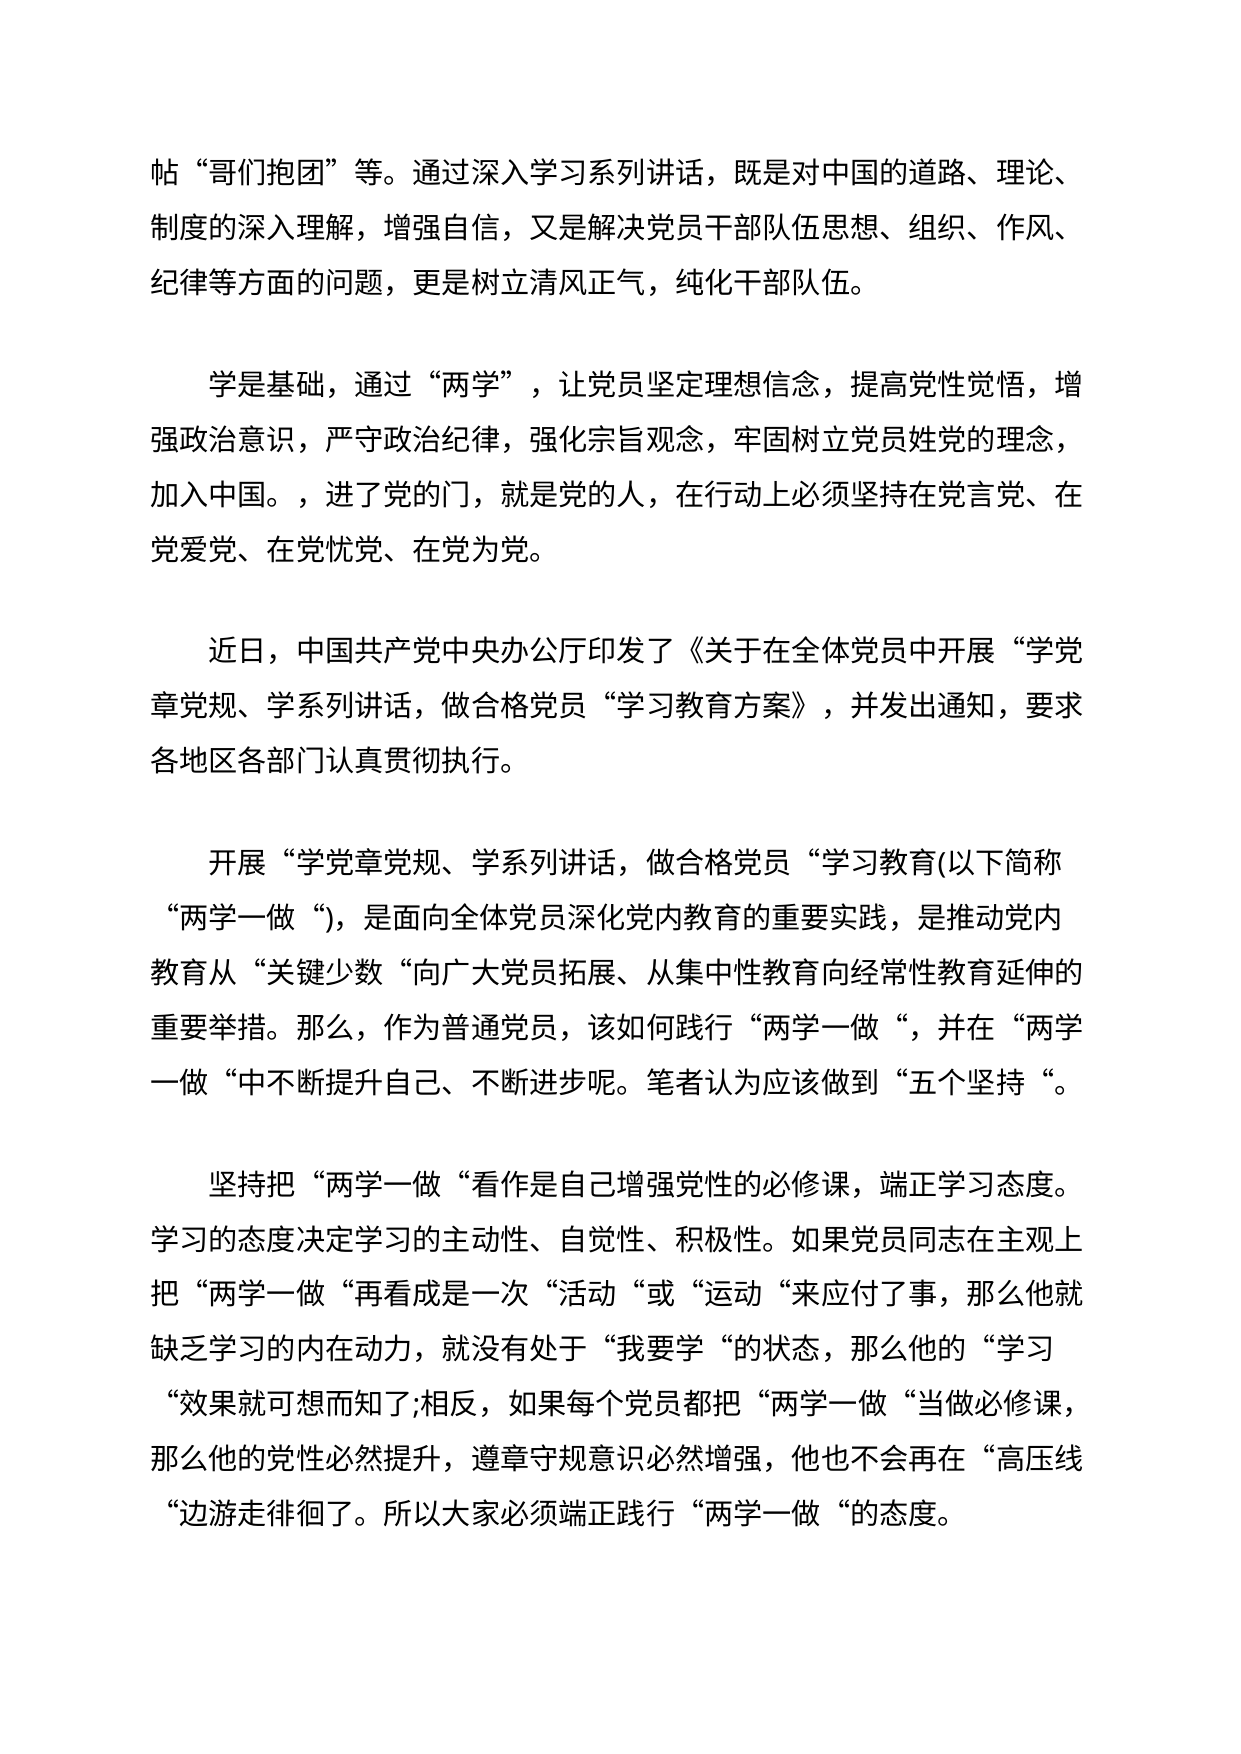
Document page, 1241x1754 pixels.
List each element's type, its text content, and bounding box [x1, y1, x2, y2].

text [150, 150, 1090, 302]
text 开展“学党章党规、学系列讲话，做合格党员“学习教育(以下简称“两学一做“)，是面向全体党员深化党内教育的重要实践，是推动党内教育从“关键少数“向广大党员拓展、从集中性教育向经常性教育延伸的重要举措。那么，作为普通党员，该如何践行“两学一做“，并在“两学一做“中不断提升自己、不断进步呢。笔者认为应该做到“五个坚持“。 [150, 839, 1090, 1102]
text 学是基础，通过“两学”，让党员坚定理想信念，提高党性觉悟，增强政治意识，严守政治纪律，强化宗旨观念，牢固树立党员姓党的理念，加入中国。，进了党的门，就是党的人，在行动上必须坚持在党言党、在党爱党、在党忧党、在党为党。 [150, 362, 1090, 568]
text 近日，中国共产党中央办公厅印发了《关于在全体党员中开展“学党章党规、学系列讲话，做合格党员“学习教育方案》，并发出通知，要求各地区各部门认真贯彻执行。 [150, 628, 1090, 780]
text 坚持把“两学一做“看作是自己增强党性的必修课，端正学习态度。学习的态度决定学习的主动性、自觉性、积极性。如果党员同志在主观上把“两学一做“再看成是一次“活动“或“运动“来应付了事，那么他就缺乏学习的内在动力，就没有处于“我要学“的状态，那么他的“学习“效果就可想而知了;相反，如果每个党员都把“两学一做“当做必修课，那么他的党性必然提升，遵章守规意识必然增强，他也不会再在“高压线“边游走徘徊了。所以大家必须端正践行“两学一做“的态度。 [150, 1161, 1090, 1533]
